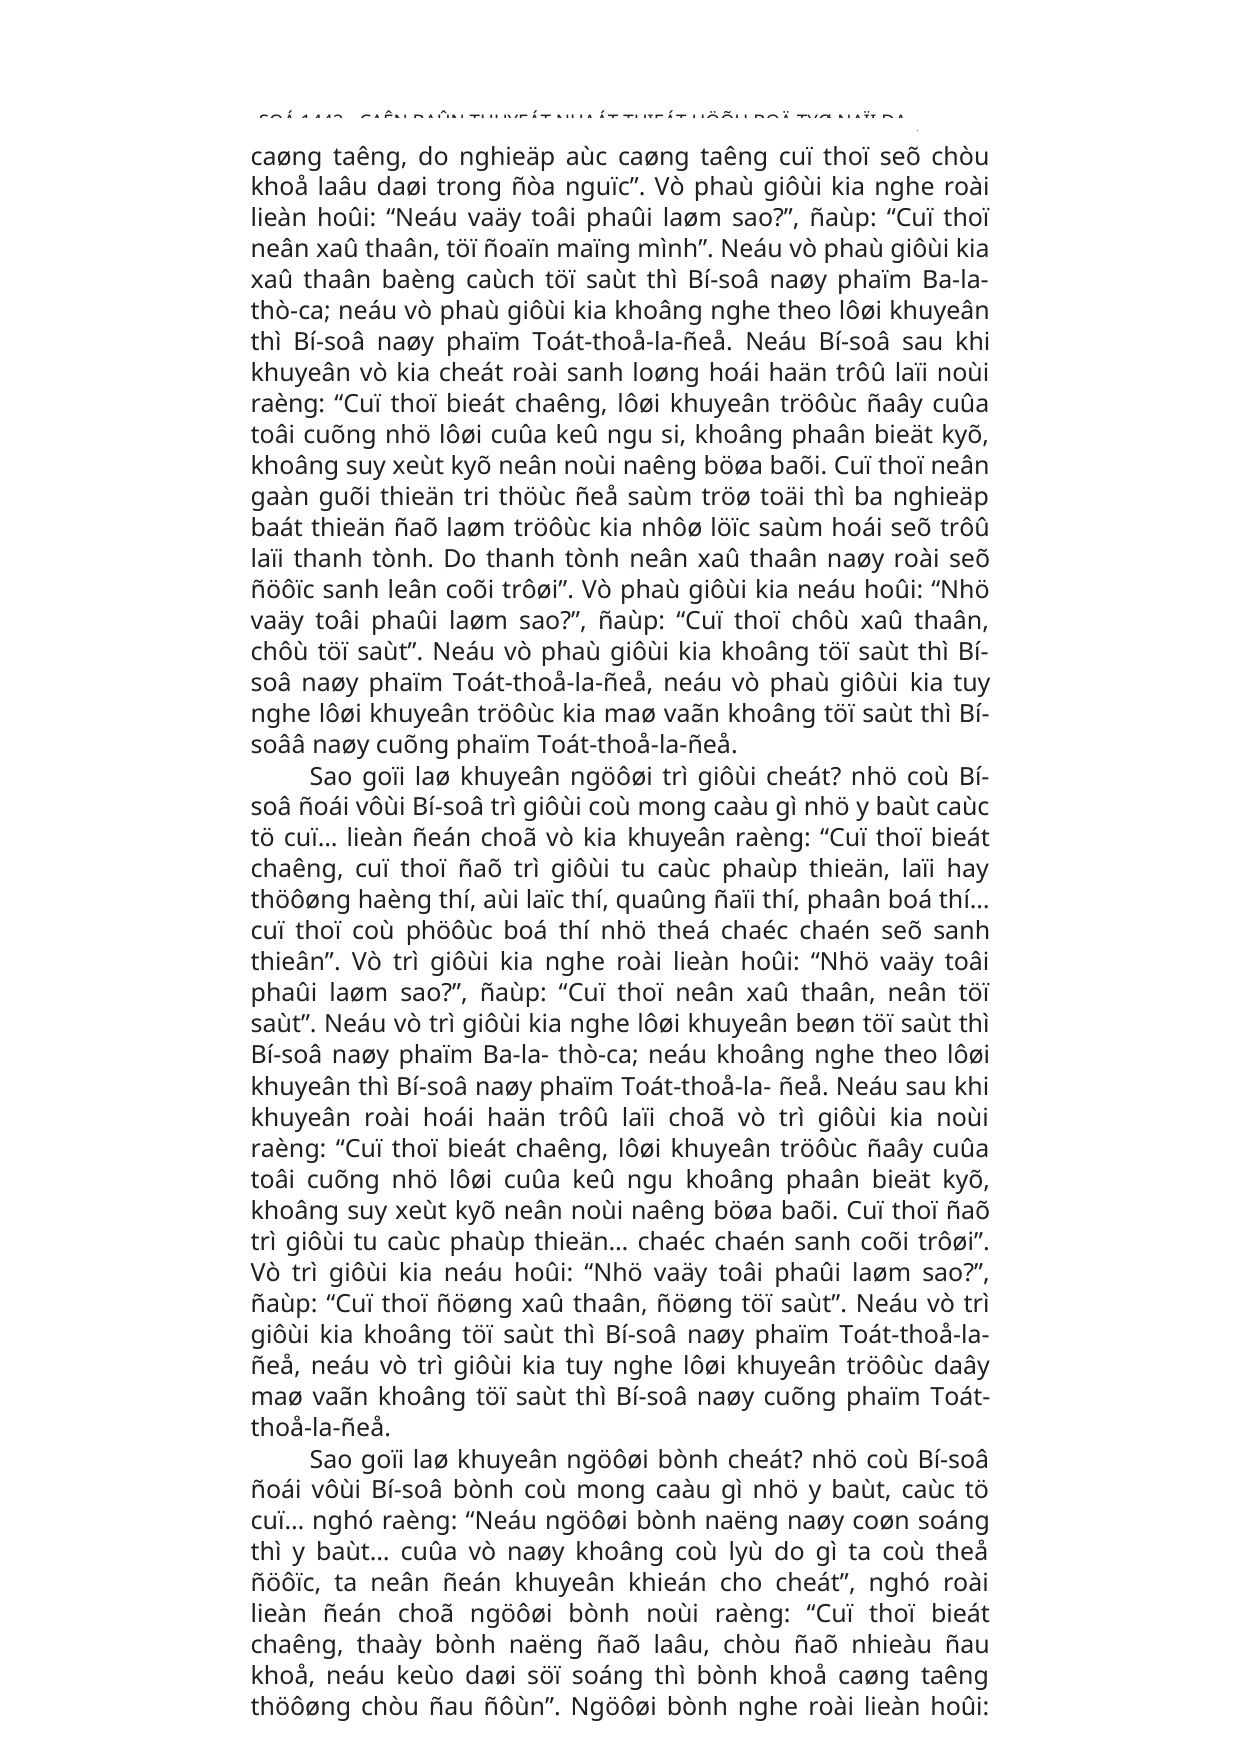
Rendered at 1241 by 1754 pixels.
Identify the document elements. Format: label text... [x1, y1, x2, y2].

text Sao goïi laø khuyeân ngöôøi trì giôùi cheát? nhö coù Bí-soâ ñoái vôùi Bí-soâ trì giôùi coù mong caàu gì nhö y baùt caùc tö cuï… lieàn ñeán choã vò kia khuyeân raèng: “Cuï thoï bieát chaêng, cuï thoï ñaõ trì giôùi tu caùc phaùp thieän, laïi hay thöôøng haèng thí, aùi laïc thí, quaûng ñaïi thí, phaân boá thí… cuï thoï coù phöôùc boá thí nhö theá chaéc chaén seõ sanh thieân”. Vò trì giôùi kia nghe roài lieàn hoûi: “Nhö vaäy toâi phaûi laøm sao?”, ñaùp: “Cuï thoï neân xaû thaân, neân töï saùt”. Neáu vò trì giôùi kia nghe lôøi khuyeân beøn töï saùt thì Bí-soâ naøy phaïm Ba-la- thò-ca; neáu khoâng nghe theo lôøi khuyeân thì Bí-soâ naøy phaïm Toát-thoå-la- ñeå. Neáu sau khi khuyeân roài hoái haän trôû laïi choã vò trì giôùi kia noùi raèng: “Cuï thoï bieát chaêng, lôøi khuyeân tröôùc ñaây cuûa toâi cuõng nhö lôøi cuûa keû ngu khoâng phaân bieät kyõ, khoâng suy xeùt kyõ neân noùi naêng böøa baõi. Cuï thoï ñaõ trì giôùi tu caùc phaùp thieän… chaéc chaén sanh coõi trôøi”. Vò trì giôùi kia neáu hoûi: “Nhö vaäy toâi phaûi laøm sao?”, ñaùp: “Cuï thoï ñöøng xaû thaân, ñöøng töï saùt”. Neáu vò trì giôùi kia khoâng töï saùt thì Bí-soâ naøy phaïm Toát-thoå-la-ñeå, neáu vò trì giôùi kia tuy nghe lôøi khuyeân tröôùc daây maø vaãn khoâng töï saùt thì Bí-soâ naøy cuõng phaïm Toát-thoå-la-ñeå. [250, 761, 990, 1444]
text caøng taêng, do nghieäp aùc caøng taêng cuï thoï seõ chòu khoå laâu daøi trong ñòa nguïc”. Vò phaù giôùi kia nghe roài lieàn hoûi: “Neáu vaäy toâi phaûi laøm sao?”, ñaùp: “Cuï thoï neân xaû thaân, töï ñoaïn maïng mình”. Neáu vò phaù giôùi kia xaû thaân baèng caùch töï saùt thì Bí-soâ naøy phaïm Ba-la-thò-ca; neáu vò phaù giôùi kia khoâng nghe theo lôøi khuyeân thì Bí-soâ naøy phaïm Toát-thoå-la-ñeå. Neáu Bí-soâ sau khi khuyeân vò kia cheát roài sanh loøng hoái haän trôû laïi noùi raèng: “Cuï thoï bieát chaêng, lôøi khuyeân tröôùc ñaây cuûa toâi cuõng nhö lôøi cuûa keû ngu si, khoâng phaân bieät kyõ, khoâng suy xeùt kyõ neân noùi naêng böøa baõi. Cuï thoï neân gaàn guõi thieän tri thöùc ñeå saùm tröø toäi thì ba nghieäp baát thieän ñaõ laøm tröôùc kia nhôø löïc saùm hoái seõ trôû laïi thanh tònh. Do thanh tònh neân xaû thaân naøy roài seõ ñöôïc sanh leân coõi trôøi”. Vò phaù giôùi kia neáu hoûi: “Nhö vaäy toâi phaûi laøm sao?”, ñaùp: “Cuï thoï chôù xaû thaân, chôù töï saùt”. Neáu vò phaù giôùi kia khoâng töï saùt thì Bí-soâ naøy phaïm Toát-thoå-la-ñeå, neáu vò phaù giôùi kia tuy nghe lôøi khuyeân tröôùc kia maø vaãn khoâng töï saùt thì Bí-soââ naøy cuõng phaïm Toát-thoå-la-ñeå. [250, 140, 990, 761]
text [250, 1444, 990, 1723]
